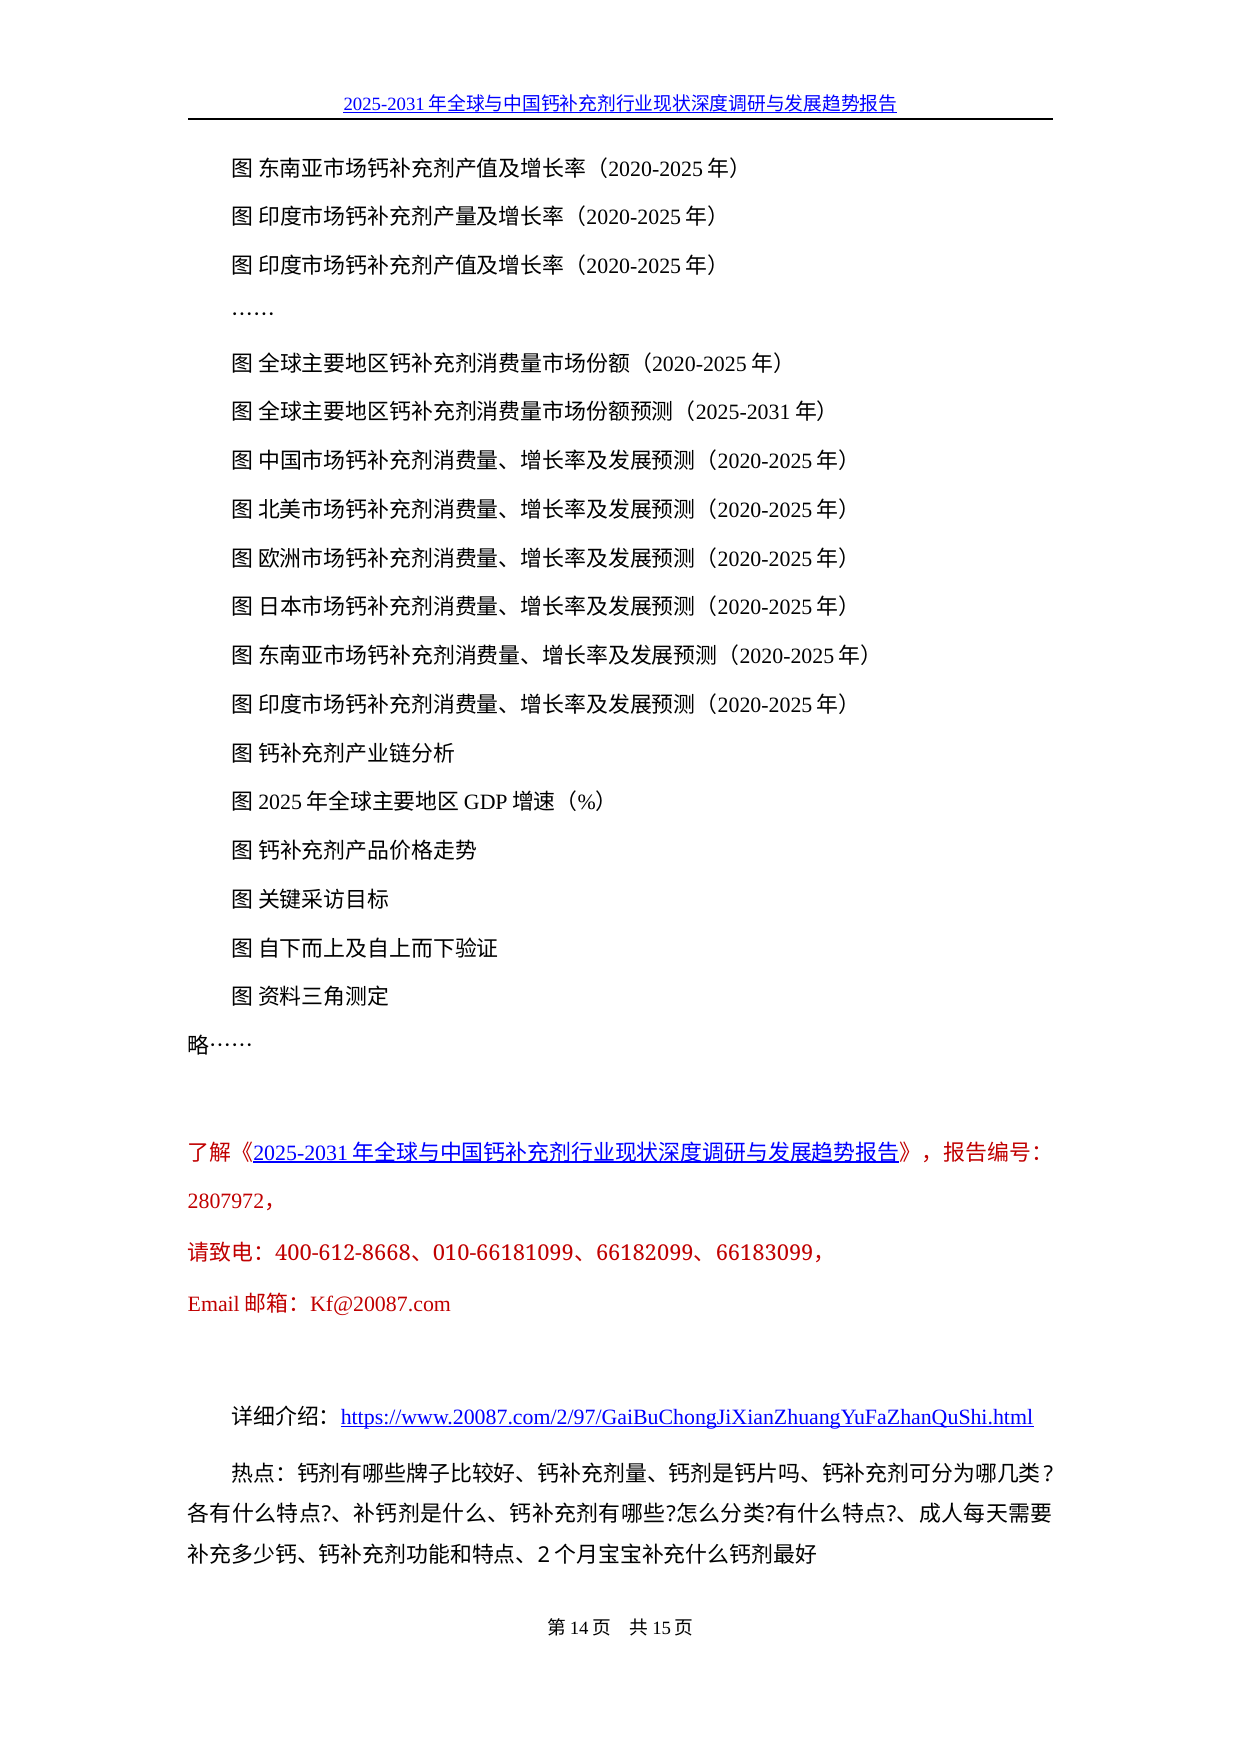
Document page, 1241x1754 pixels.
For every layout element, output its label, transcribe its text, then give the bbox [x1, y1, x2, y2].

text 热点：钙剂有哪些牌子比较好、钙补充剂量、钙剂是钙片吗、钙补充剂可分为哪几类?各有什么特点?、补钙剂是什么、钙补充剂有哪些?怎么分类?有什么特点?、成人每天需要补充多少钙、钙补充剂功能和特点、2个月宝宝补充什么钙剂最好 [187, 1456, 1053, 1569]
text 请致电：400-612-8668、010-66181099、66182099、66183099， [187, 1234, 1053, 1267]
text Email邮箱：Kf@20087.com [187, 1286, 1053, 1318]
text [187, 150, 1053, 1060]
text 了解《2025-2031年全球与中国钙补充剂行业现状深度调研与发展趋势报告》，报告编号：2807972， [187, 1134, 1053, 1215]
text 详细介绍：https://www.20087.com/2/97/GaiBuChongJiXianZhuangYuFaZhanQuShi.html [187, 1399, 1053, 1431]
